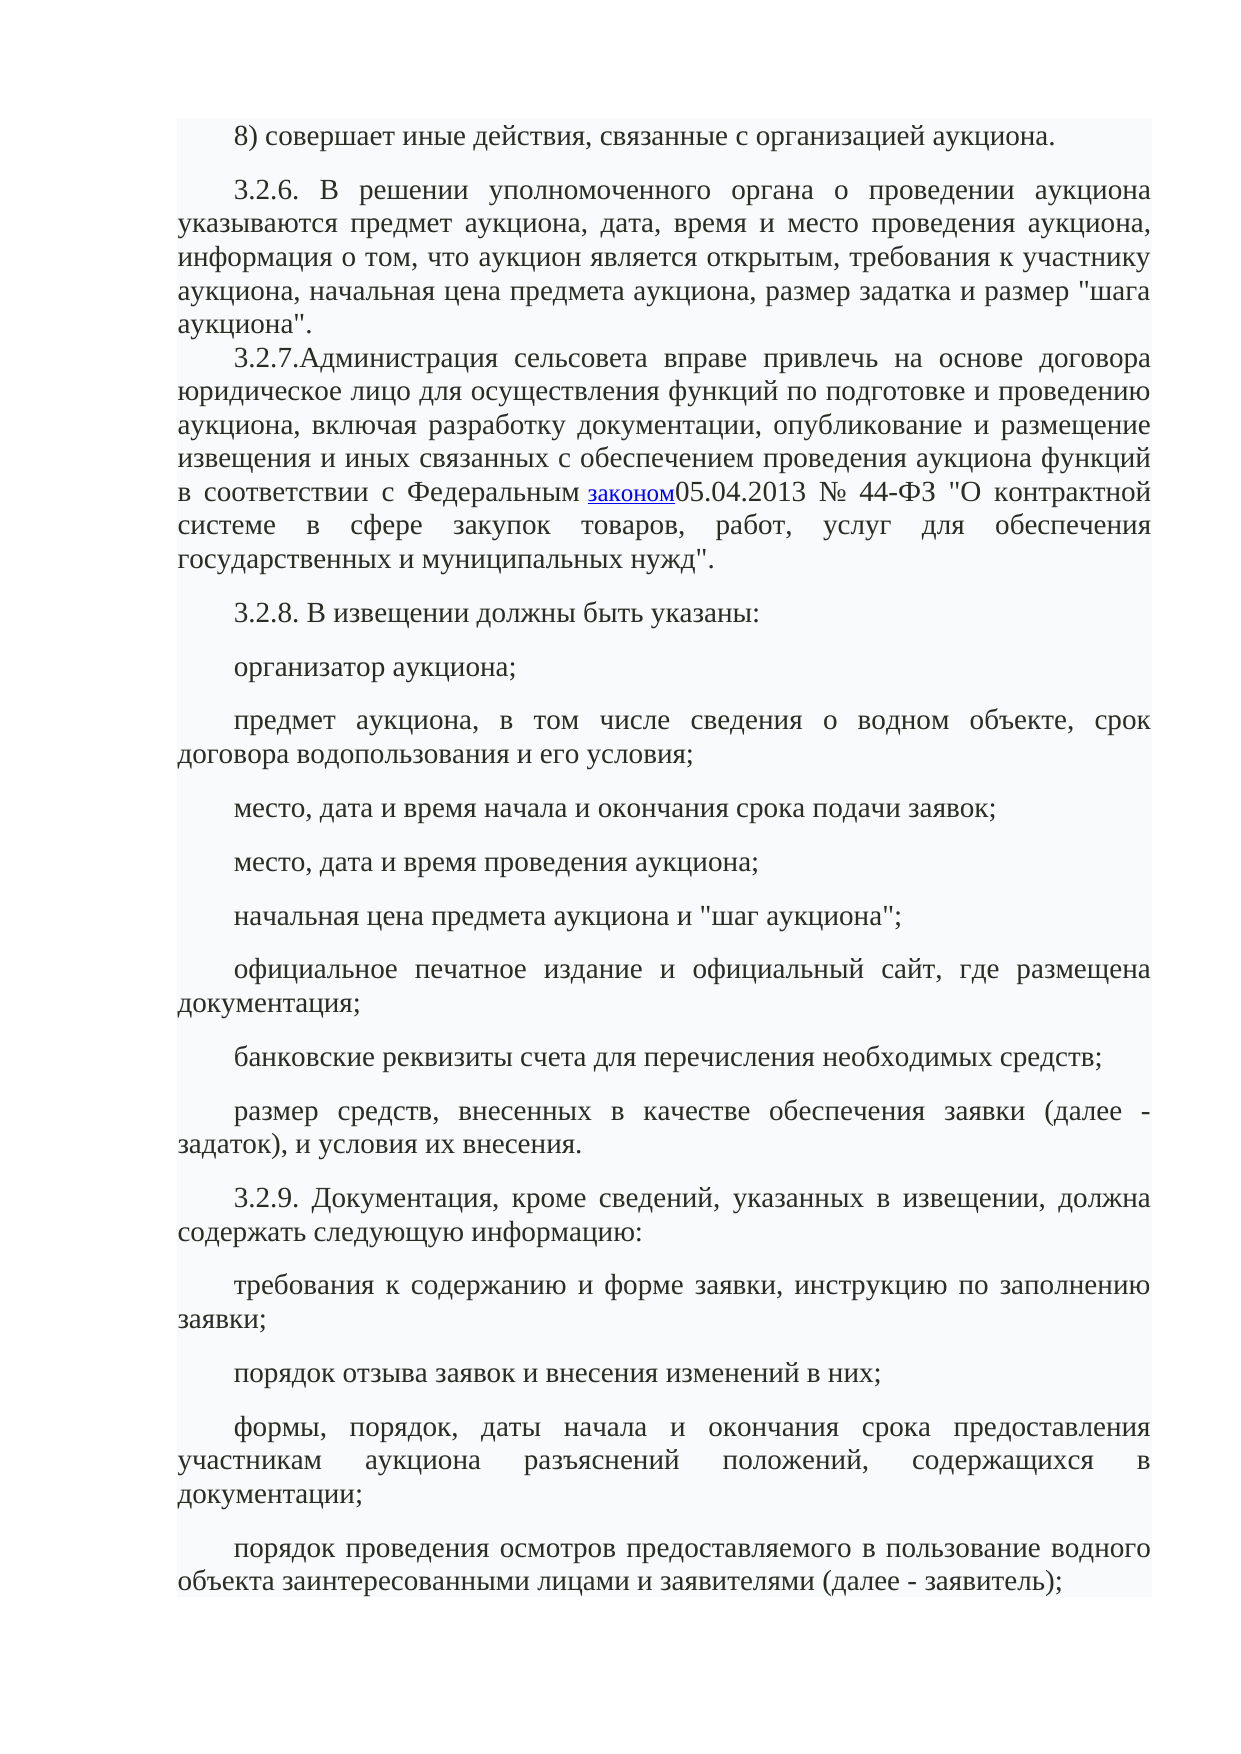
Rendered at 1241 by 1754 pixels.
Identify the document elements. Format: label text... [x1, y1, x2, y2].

text требования к содержанию и форме заявки, инструкцию по заполнению заявки; [177, 1267, 1152, 1334]
text организатор аукциона; [177, 649, 1152, 682]
text начальная цена предмета аукциона и "шаг аукциона"; [177, 898, 1152, 931]
text 8) совершает иные действия, связанные с организацией аукциона. [177, 118, 1152, 152]
text место, дата и время начала и окончания срока подачи заявок; [177, 790, 1152, 823]
text 3.2.6. В решении уполномоченного органа о проведении аукциона указываются предмет аукциона, дата, время и место проведения аукциона, информация о том, что аукцион является открытым, требования к участнику аукциона, начальная цена предмета аукциона, размер задатка и размер "шага аукциона". [177, 172, 1152, 340]
text 3.2.9. Документация, кроме сведений, указанных в извещении, должна содержать следующую информацию: [177, 1180, 1152, 1247]
text банковские реквизиты счета для перечисления необходимых средств; [177, 1039, 1152, 1072]
text размер средств, внесенных в качестве обеспечения заявки (далее - задаток), и условия их внесения. [177, 1093, 1152, 1160]
text предмет аукциона, в том числе сведения о водном объекте, срок договора водопользования и его условия; [177, 702, 1152, 769]
text порядок проведения осмотров предоставляемого в пользование водного объекта заинтересованными лицами и заявителями (далее - заявитель); [177, 1530, 1152, 1597]
text место, дата и время проведения аукциона; [177, 844, 1152, 877]
text порядок отзыва заявок и внесения изменений в них; [177, 1355, 1152, 1388]
text 3.2.8. В извещении должны быть указаны: [177, 595, 1152, 628]
text 3.2.7.Администрация сельсовета вправе привлечь на основе договора юридическое лицо для осуществления функций по подготовке и проведению аукциона, включая разработку документации, опубликование и размещение извещения и иных связанных с обеспечением проведения аукциона функций в соответствии с Федеральным законом05.04.2013 № 44-ФЗ "О контрактной системе в сфере закупок товаров, работ, услуг для обеспечения государственных и муниципальных нужд". [177, 340, 1152, 574]
text формы, порядок, даты начала и окончания срока предоставления участникам аукциона разъяснений положений, содержащихся в документации; [177, 1409, 1152, 1509]
text официальное печатное издание и официальный сайт, где размещена документация; [177, 951, 1152, 1018]
